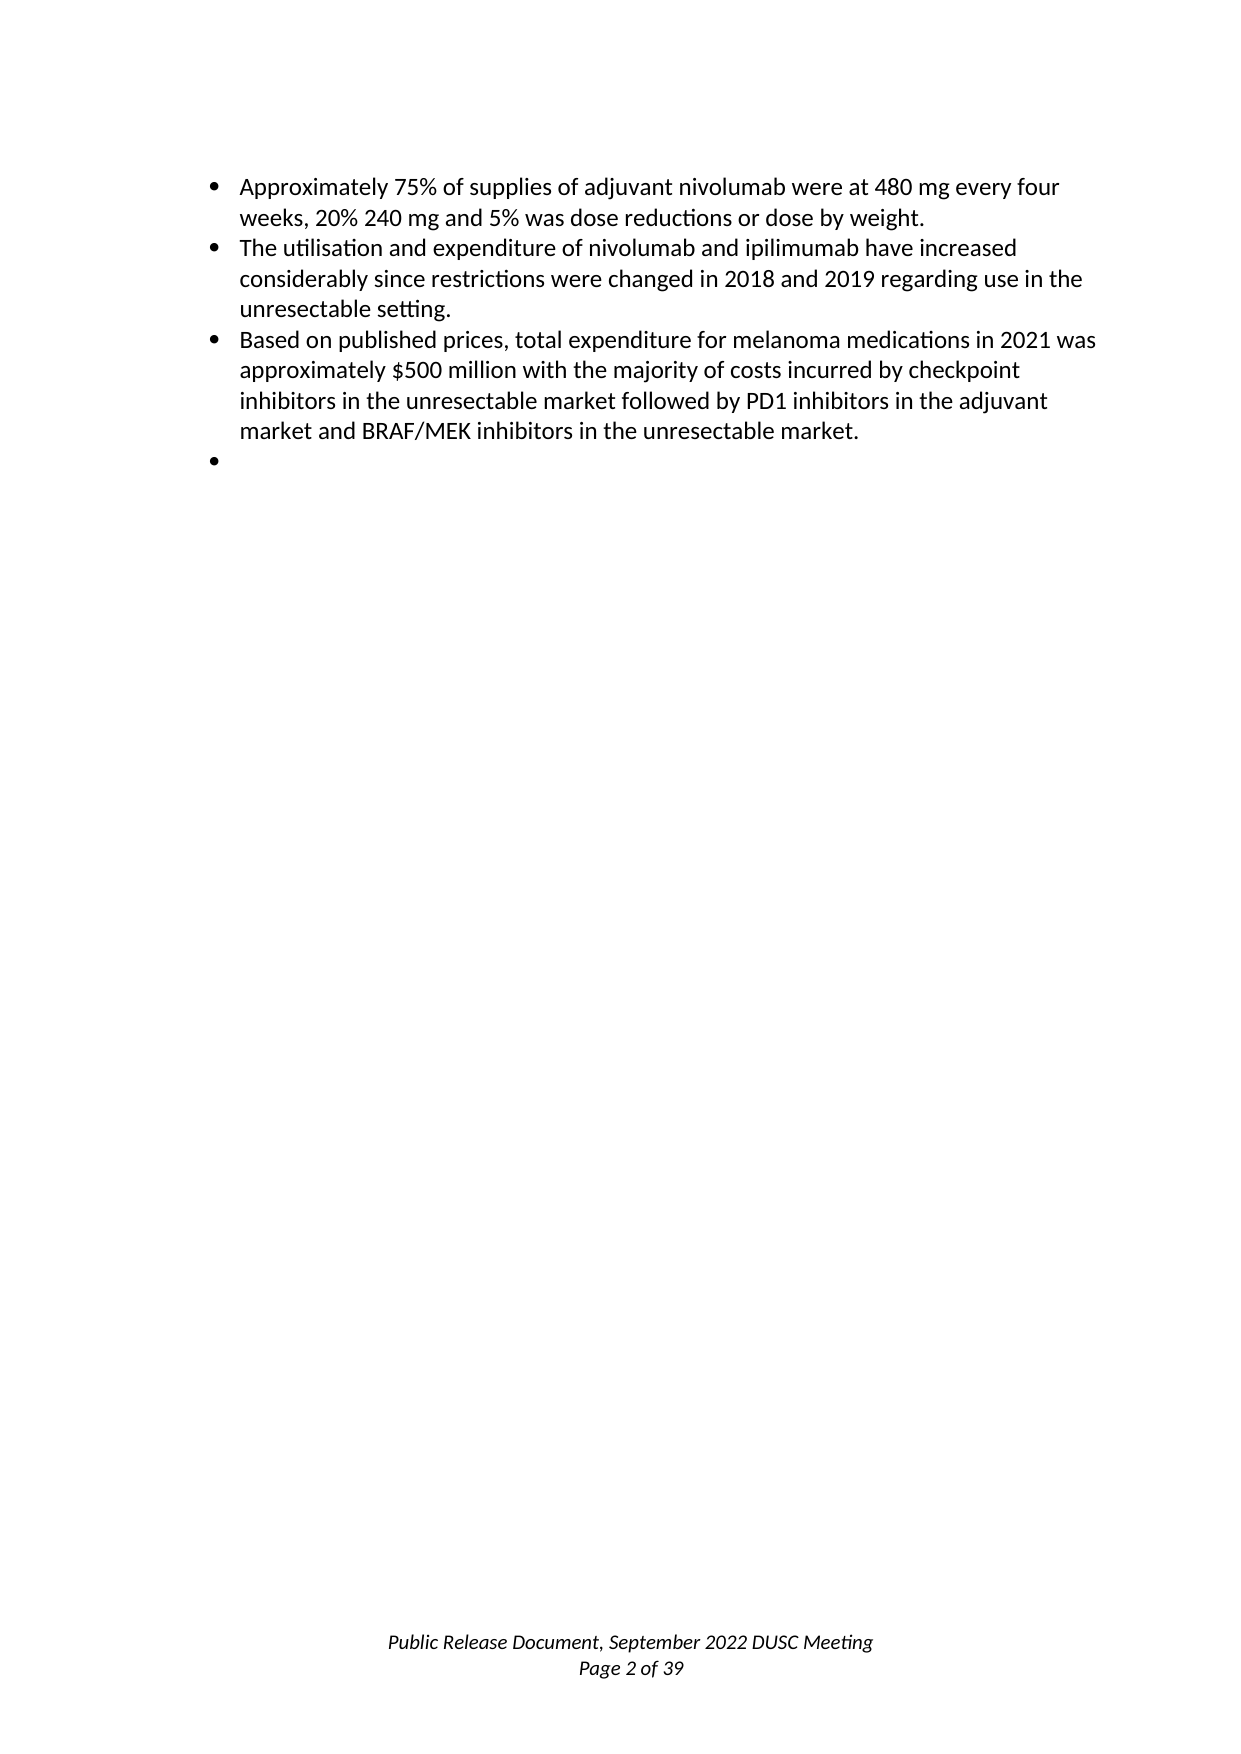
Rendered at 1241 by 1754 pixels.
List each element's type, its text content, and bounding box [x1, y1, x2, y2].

list Approximately 75% of supplies of adjuvant nivolumab were at 480 mg every four weeks, 20% 240 mg and 5% was dose reductions or dose by weight. [210, 171, 1098, 232]
list The utilisation and expenditure of nivolumab and ipilimumab have increased considerably since restrictions were changed in 2018 and 2019 regarding use in the unresectable setting. [210, 232, 1098, 324]
list Based on published prices, total expenditure for melanoma medications in 2021 was approximately $500 million with the majority of costs incurred by checkpoint inhibitors in the unresectable market followed by PD1 inhibitors in the adjuvant market and BRAF/MEK inhibitors in the unresectable market. [210, 324, 1098, 446]
